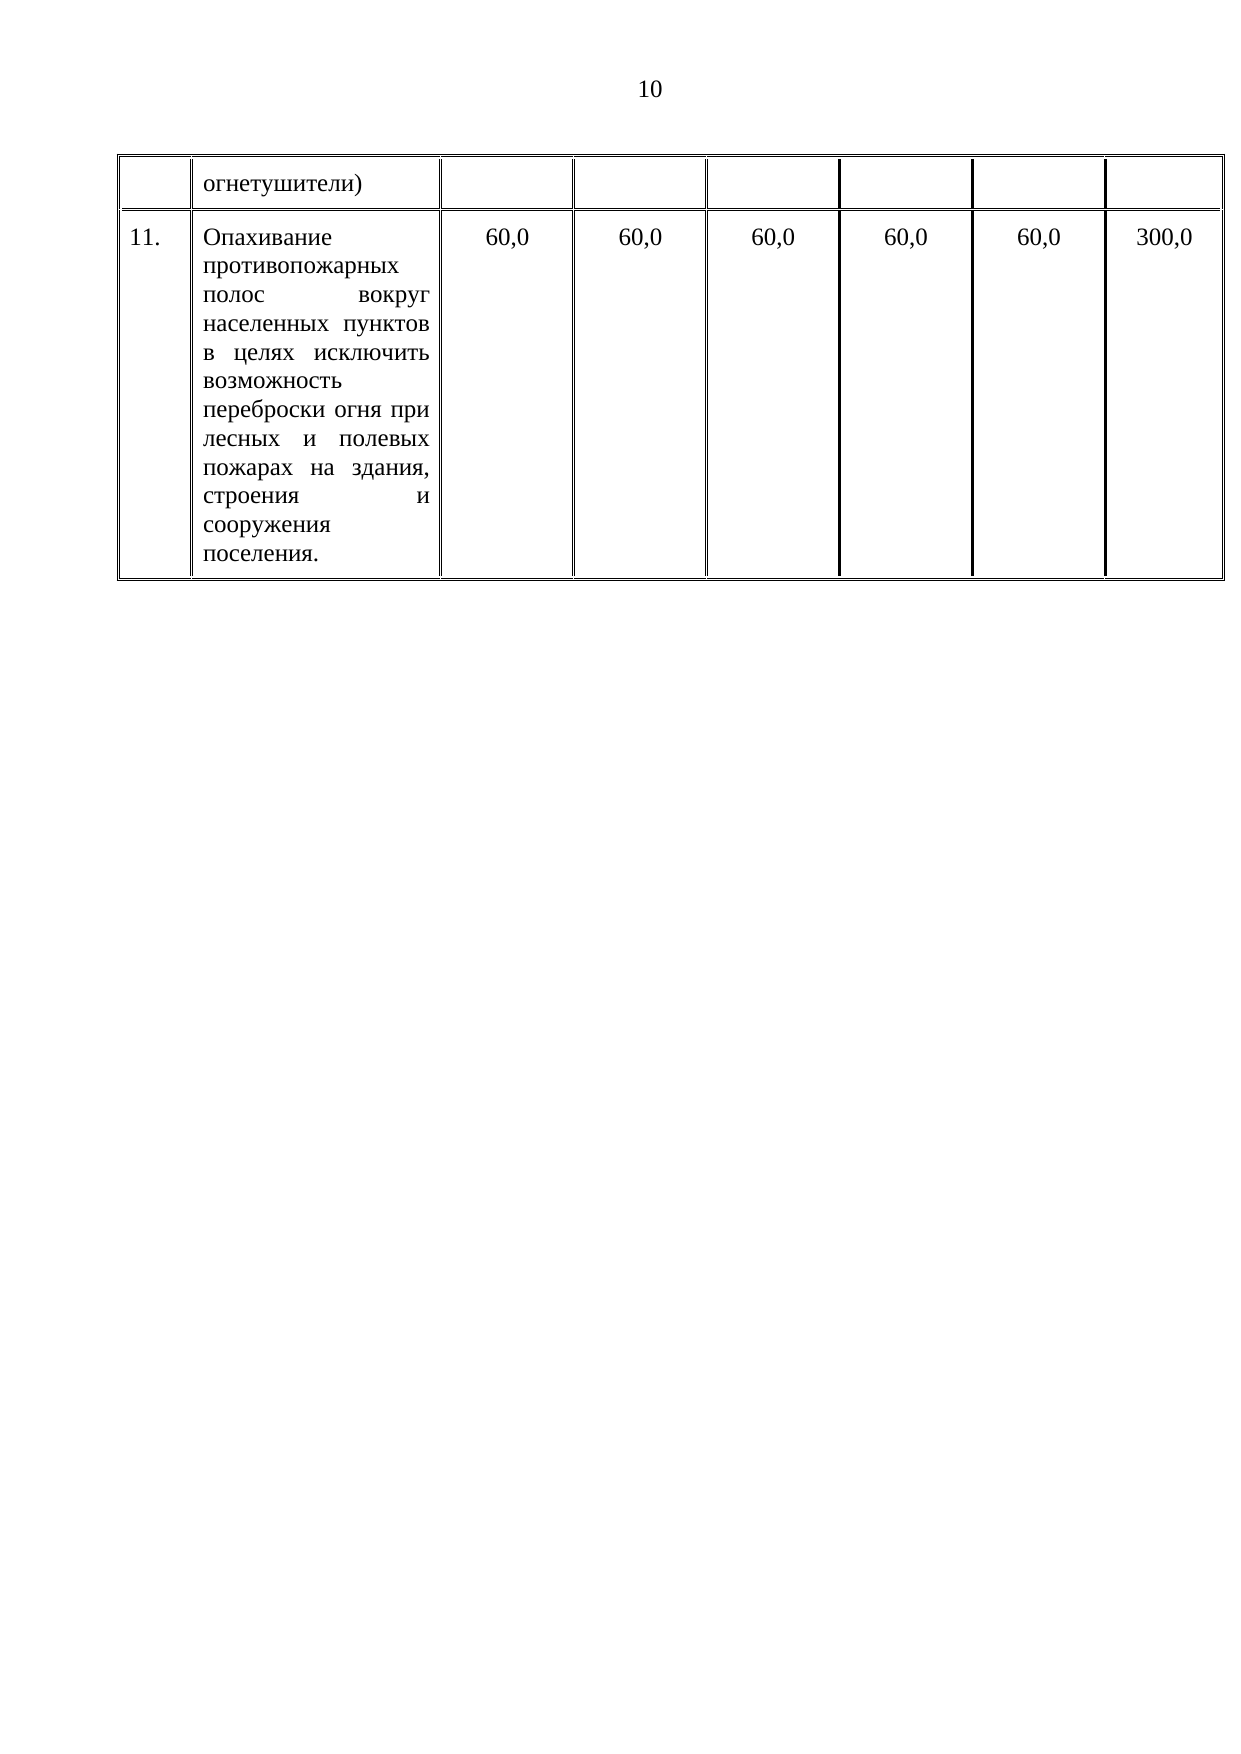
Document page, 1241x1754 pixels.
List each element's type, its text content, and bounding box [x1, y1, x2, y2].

table_cell 60,0 [706, 211, 839, 577]
table_cell - [574, 157, 706, 207]
table_cell - [706, 157, 839, 207]
table_cell 3,5 [839, 157, 972, 207]
table_cell Опахивание противопожарных полос вокруг населенных пунктов в целях исключить возможность переброски огня при лесных и полевых пожарах на здания, строения и сооружения поселения. [192, 211, 441, 577]
table_cell [120, 208, 192, 577]
table_cell 60,0 [839, 211, 972, 577]
table_cell 300,0 [1105, 208, 1222, 577]
table_cell 60,0 [972, 211, 1105, 577]
table_cell 60,0 [441, 211, 574, 577]
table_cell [192, 157, 441, 207]
table_cell [120, 157, 192, 207]
table_cell - [441, 157, 574, 207]
table_cell 60,0 [574, 211, 706, 577]
table_cell - [972, 155, 1105, 207]
table_cell 3,5 [1105, 157, 1222, 207]
